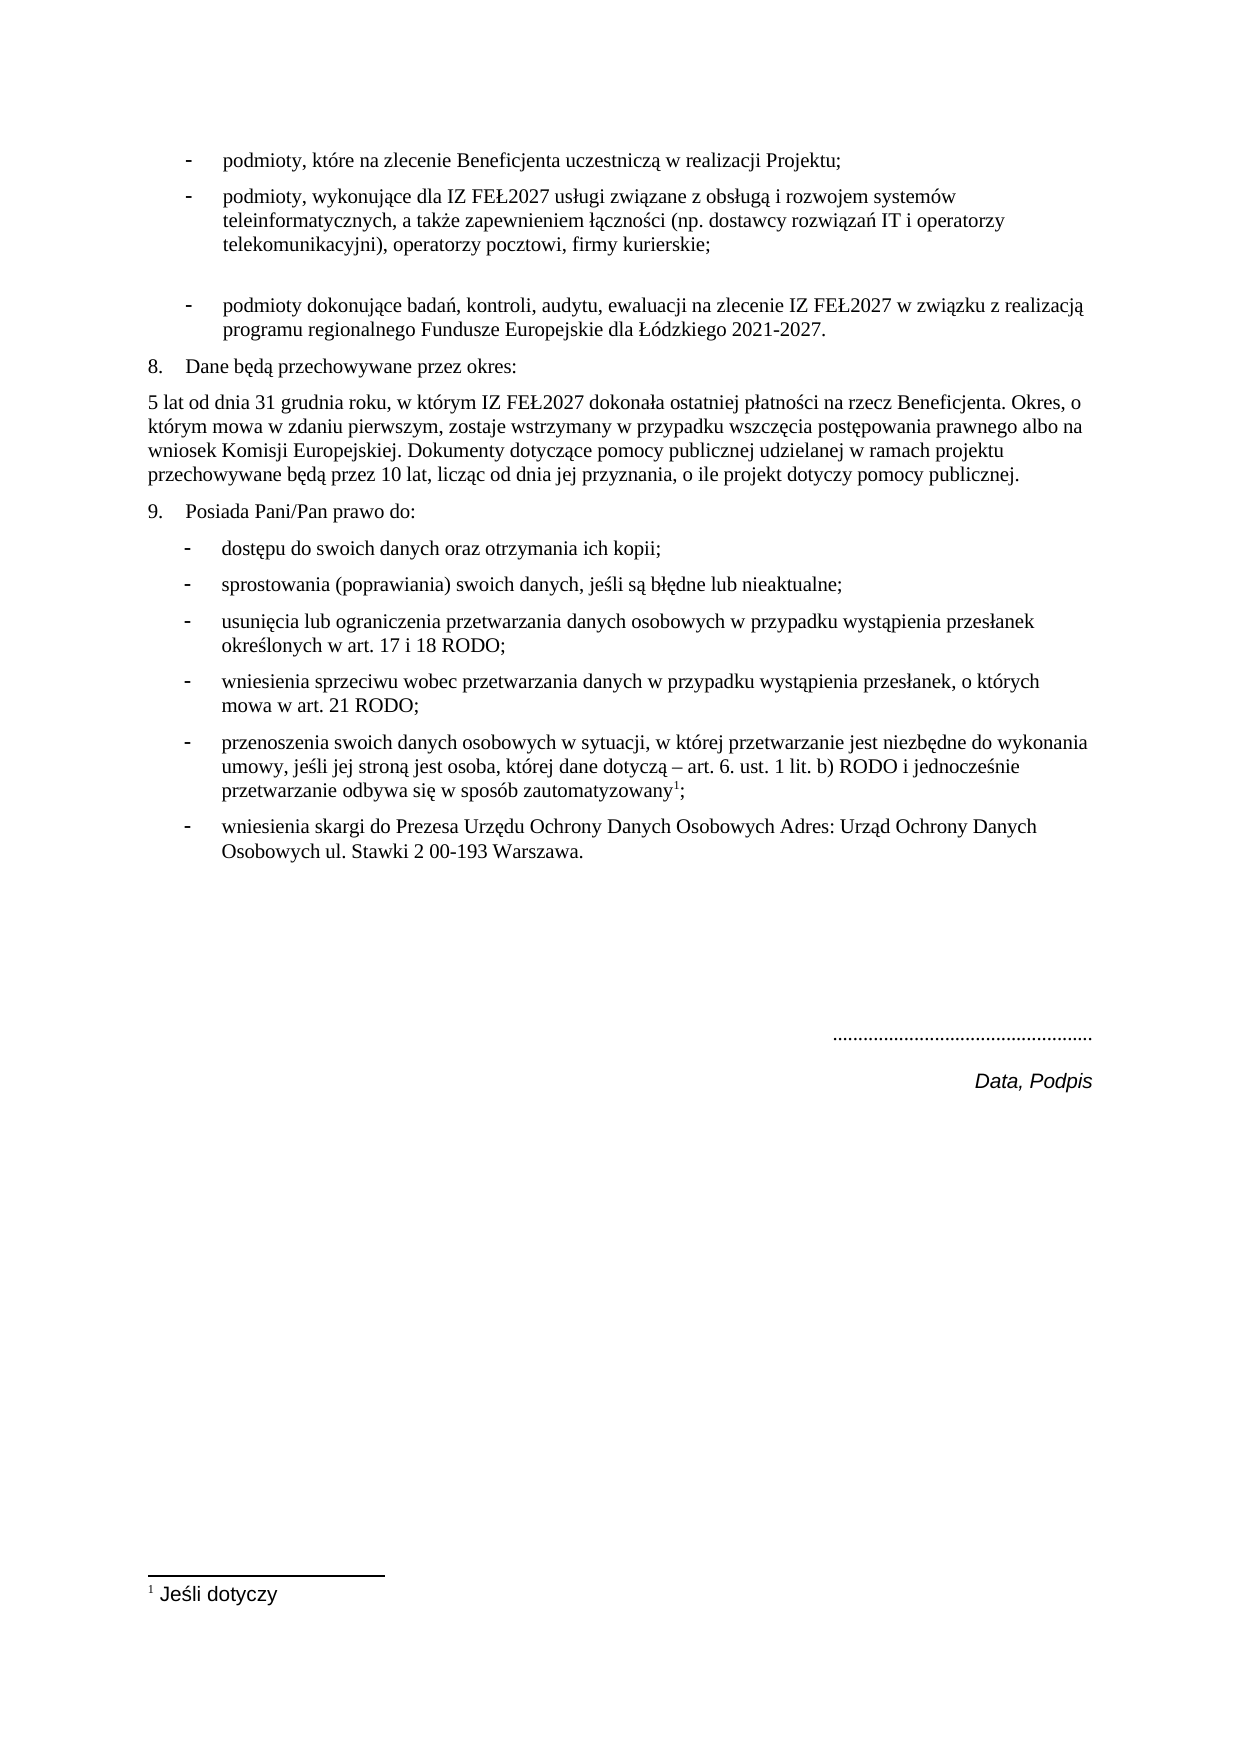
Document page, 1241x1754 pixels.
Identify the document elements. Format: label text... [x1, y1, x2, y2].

list Posiada Pani/Pan prawo do: [148, 499, 1093, 523]
list Dane będą przechowywane przez okres: [148, 353, 1093, 378]
text 5 lat od dnia 31 grudnia roku, w którym IZ FEŁ2027 dokonała ostatniej płatności na rzecz Beneficjenta. Okres, o którym mowa w zdaniu pierwszym, zostaje wstrzymany w przypadku wszczęcia postępowania prawnego albo na wniosek Komisji Europejskiej. Dokumenty dotyczące pomocy publicznej udzielanej w ramach projektu przechowywane będą przez 10 lat, licząc od dnia jej przyznania, o ile projekt dotyczy pomocy publicznej. [148, 390, 1093, 486]
list podmioty, które na zlecenie Beneficjenta uczestniczą w realizacji Projektu; [185, 148, 1093, 172]
list dostępu do swoich danych oraz otrzymania ich kopii; [184, 535, 1093, 559]
list usunięcia lub ograniczenia przetwarzania danych osobowych w przypadku wystąpienia przesłanek określonych w art. 17 i 18 RODO; [184, 608, 1093, 657]
list wniesienia sprzeciwu wobec przetwarzania danych w przypadku wystąpienia przesłanek, o których mowa w art. 21 RODO; [184, 669, 1093, 717]
text ................................................... [148, 1021, 1093, 1045]
list sprostowania (poprawiania) swoich danych, jeśli są błędne lub nieaktualne; [184, 572, 1093, 596]
list przenoszenia swoich danych osobowych w sytuacji, w której przetwarzanie jest niezbędne do wykonania umowy, jeśli jej stroną jest osoba, której dane dotyczą – art. 6. ust. 1 lit. b) RODO i jednocześnie przetwarzanie odbywa się w sposób zautomatyzowany; [184, 730, 1093, 802]
list wniesienia skargi do Prezesa Urzędu Ochrony Danych Osobowych Adres: Urząd Ochrony Danych Osobowych ul. Stawki 2 00-193 Warszawa. [184, 814, 1093, 863]
list podmioty, wykonujące dla IZ FEŁ2027 usługi związane z obsługą i rozwojem systemów teleinformatycznych, a także zapewnieniem łączności (np. dostawcy rozwiązań IT i operatorzy telekomunikacyjni), operatorzy pocztowi, firmy kurierskie; [185, 184, 1093, 256]
text Data, Podpis [148, 1069, 1093, 1093]
list podmioty dokonujące badań, kontroli, audytu, ewaluacji na zlecenie IZ FEŁ2027 w związku z realizacją programu regionalnego Fundusze Europejskie dla Łódzkiego 2021-2027. [185, 293, 1093, 341]
